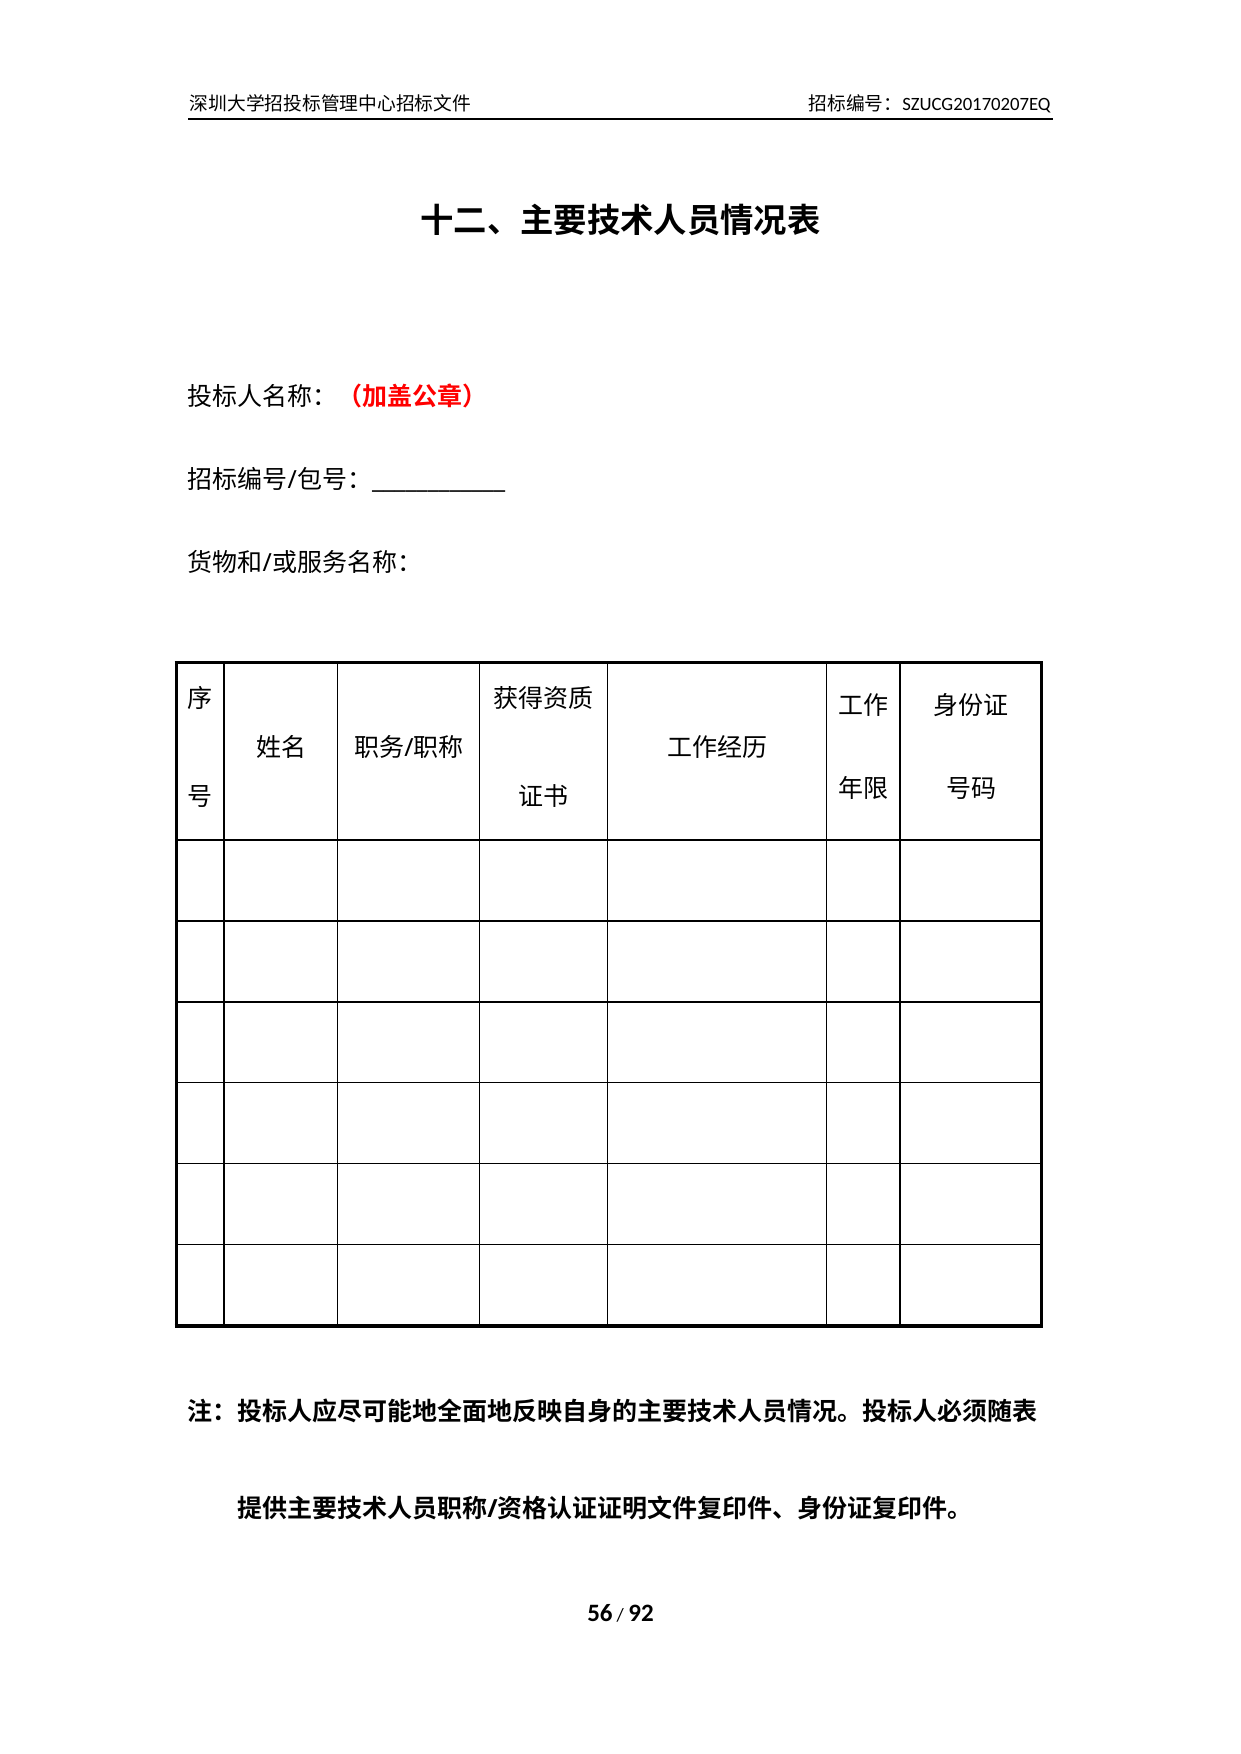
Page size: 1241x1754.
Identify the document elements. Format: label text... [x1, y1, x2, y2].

text 注：投标人应尽可能地全面地反映自身的主要技术人员情况。投标人必须随表提供主要技术人员职称/资格认证证明文件复印件、身份证复印件。 [187, 1377, 1053, 1539]
text 货物和/或服务名称： [187, 528, 1053, 593]
text 招标编号/包号：____________ [187, 445, 1053, 510]
table_header 姓名 [225, 664, 337, 839]
table_header 工作经历 [608, 664, 826, 839]
table_cell [225, 1164, 337, 1243]
table_cell [338, 1164, 479, 1243]
table_cell [480, 922, 607, 1001]
table_cell [608, 922, 826, 1001]
table_cell [827, 1245, 899, 1324]
table_cell [338, 841, 479, 920]
table_header 工作 年限 [827, 664, 899, 839]
table_cell [338, 922, 479, 1001]
table_cell [827, 1164, 899, 1243]
table_cell [901, 1003, 1040, 1082]
table_cell [901, 1245, 1040, 1324]
text 投标人名称：（加盖公章） [187, 362, 1053, 427]
table_cell [225, 922, 337, 1001]
table_cell [178, 1245, 223, 1324]
table_cell [480, 841, 607, 920]
table_cell [901, 1083, 1040, 1163]
table_cell [608, 1083, 826, 1163]
table_cell [480, 1164, 607, 1243]
table_cell [827, 1003, 899, 1082]
table_cell [480, 1083, 607, 1163]
table_cell [225, 841, 337, 920]
table_cell [480, 1245, 607, 1324]
table_cell [608, 1003, 826, 1082]
table_cell [338, 1245, 479, 1324]
table_cell [178, 841, 223, 920]
table_header 序号 [178, 664, 223, 839]
table_header 获得资质证书 [480, 664, 607, 839]
table_cell [225, 1083, 337, 1163]
table_header 职务/职称 [338, 664, 479, 839]
table_cell [178, 1164, 223, 1243]
table_cell [901, 1164, 1040, 1243]
table_cell [901, 841, 1040, 920]
table_cell [178, 1083, 223, 1163]
table_cell [827, 1083, 899, 1163]
table_cell [901, 922, 1040, 1001]
table_cell [827, 922, 899, 1001]
table_cell [178, 1003, 223, 1082]
subtitle 十二、主要技术人员情况表 [187, 186, 1053, 251]
table_cell [608, 1164, 826, 1243]
table_cell [178, 922, 223, 1001]
table_cell [608, 1245, 826, 1324]
table_cell [338, 1083, 479, 1163]
table_cell [338, 1003, 479, 1082]
table_cell [827, 841, 899, 920]
table_header 身份证 号码 [901, 664, 1040, 839]
table_cell [225, 1245, 337, 1324]
table_cell [608, 841, 826, 920]
table_cell [225, 1003, 337, 1082]
table_cell [480, 1003, 607, 1082]
